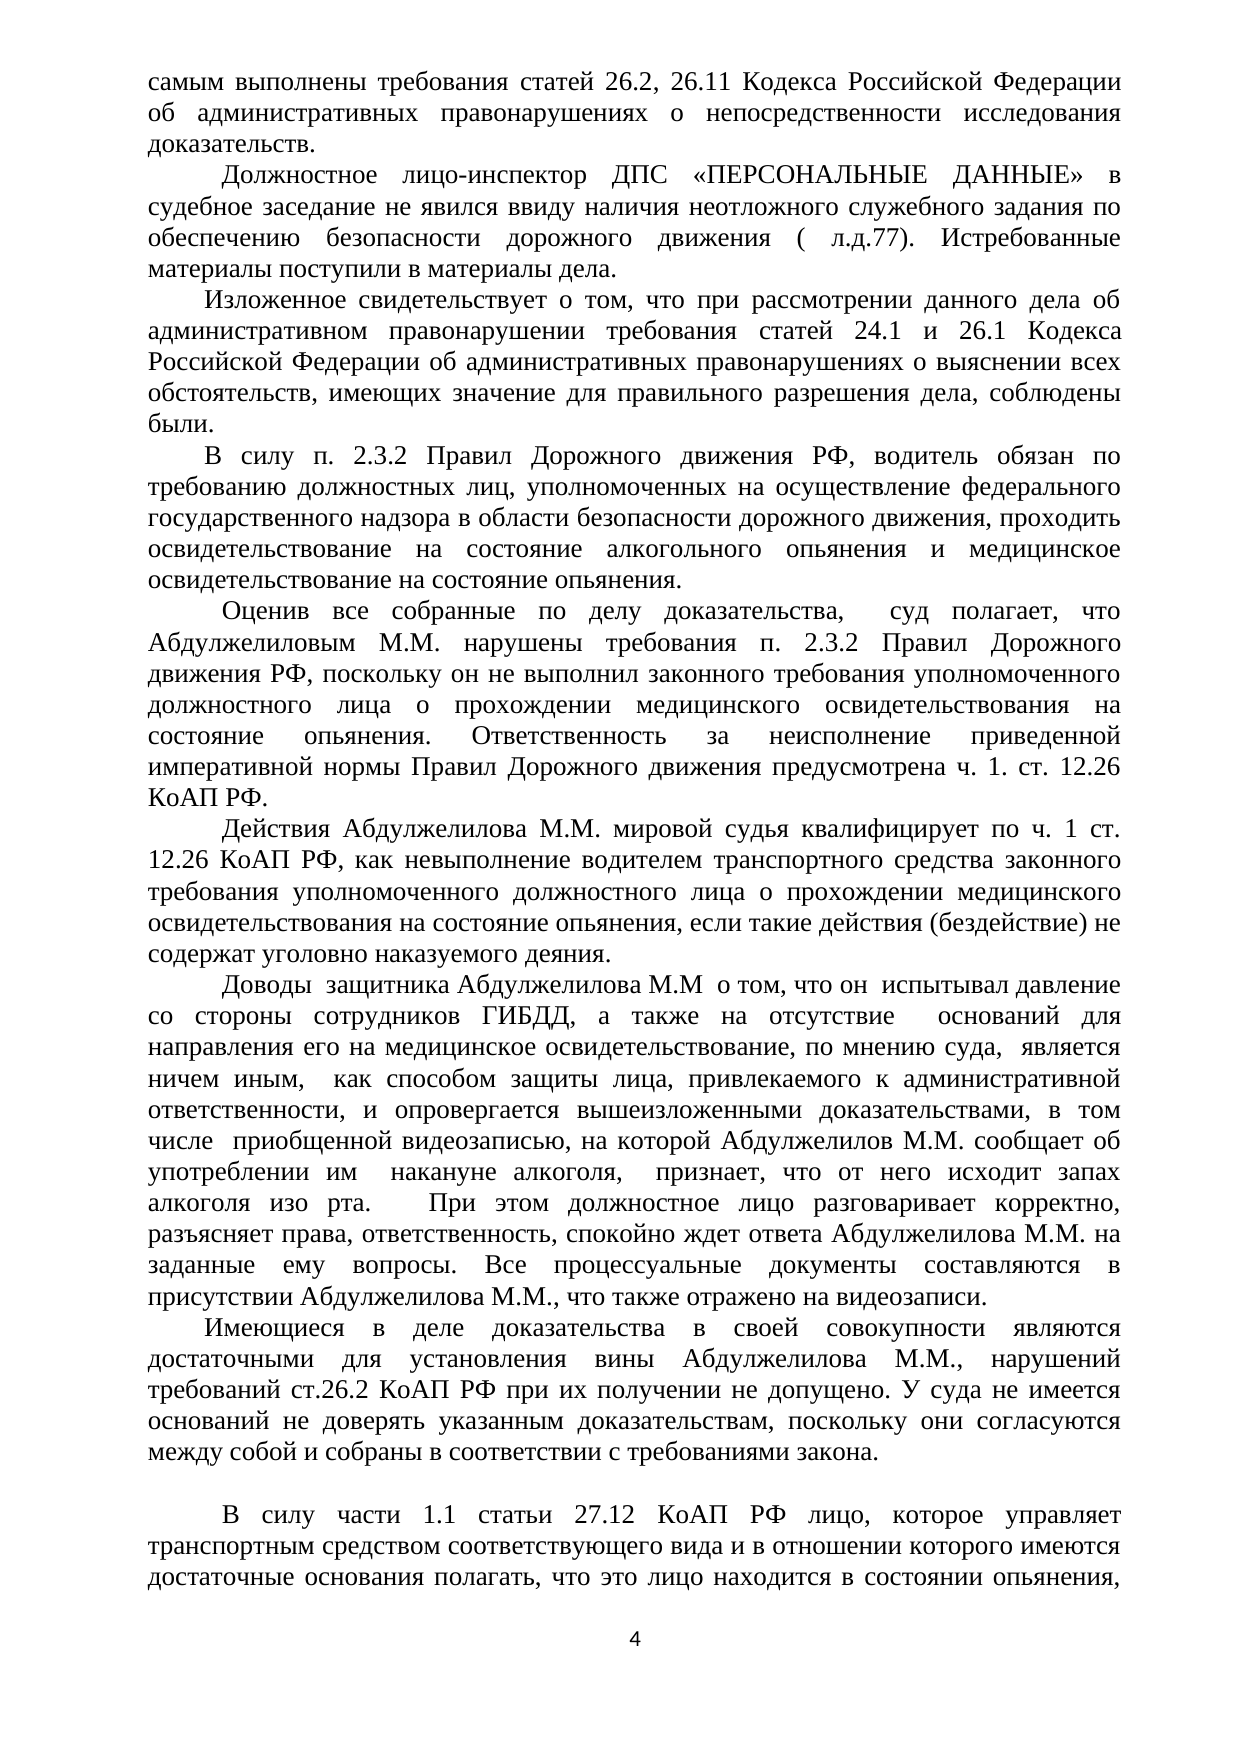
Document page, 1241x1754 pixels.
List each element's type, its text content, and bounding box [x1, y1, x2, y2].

text Доводы защитника Абдулжелилова М.М о том, что он испытывал давление со стороны сотрудников ГИБДД, а также на отсутствие оснований для направления его на медицинское освидетельствование, по мнению суда, является ничем иным, как способом защиты лица, привлекаемого к административной ответственности, и опровергается вышеизложенными доказательствами, в том числе приобщенной видеозаписью, на которой Абдулжелилов М.М. сообщает об употреблении им накануне алкоголя, признает, что от него исходит запах алкоголя изо рта. При этом должностное лицо разговаривает корректно, разъясняет права, ответственность, спокойно ждет ответа Абдулжелилова М.М. на заданные ему вопросы. Все процессуальные документы составляются в присутствии Абдулжелилова М.М., что также отражено на видеозаписи. [148, 968, 1122, 1311]
text Действия Абдулжелилова М.М. мировой судья квалифицирует по ч. 1 ст. 12.26 КоАП РФ, как невыполнение водителем транспортного средства законного требования уполномоченного должностного лица о прохождении медицинского освидетельствования на состояние опьянения, если такие действия (бездействие) не содержат уголовно наказуемого деяния. [148, 812, 1122, 968]
text Оценив все собранные по делу доказательства, суд полагает, что Абдулжелиловым М.М. нарушены требования п. 2.3.2 Правил Дорожного движения РФ, поскольку он не выполнил законного требования уполномоченного должностного лица о прохождении медицинского освидетельствования на состояние опьянения. Ответственность за неисполнение приведенной императивной нормы Правил Дорожного движения предусмотрена ч. 1. ст. 12.26 КоАП РФ. [148, 594, 1122, 812]
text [148, 1498, 1122, 1591]
text Имеющиеся в деле доказательства в своей совокупности являются достаточными для установления вины Абдулжелилова М.М., нарушений требований ст.26.2 КоАП РФ при их получении не допущено. У суда не имеется оснований не доверять указанным доказательствам, поскольку они согласуются между собой и собраны в соответствии с требованиями закона. [148, 1311, 1122, 1467]
text Изложенное свидетельствует о том, что при рассмотрении данного дела об административном правонарушении требования статей 24.1 и 26.1 Кодекса Российской Федерации об административных правонарушениях о выяснении всех обстоятельств, имеющих значение для правильного разрешения дела, соблюдены были. [148, 283, 1122, 439]
text В силу п. 2.3.2 Правил Дорожного движения РФ, водитель обязан по требованию должностных лиц, уполномоченных на осуществление федерального государственного надзора в области безопасности дорожного движения, проходить освидетельствование на состояние алкогольного опьянения и медицинское освидетельствование на состояние опьянения. [148, 439, 1122, 594]
text Должностное лицо-инспектор ДПС «ПЕРСОНАЛЬНЫЕ ДАННЫЕ» в судебное заседание не явился ввиду наличия неотложного служебного задания по обеспечению безопасности дорожного движения ( л.д.77). Истребованные материалы поступили в материалы дела. [148, 158, 1122, 283]
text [148, 65, 1122, 158]
